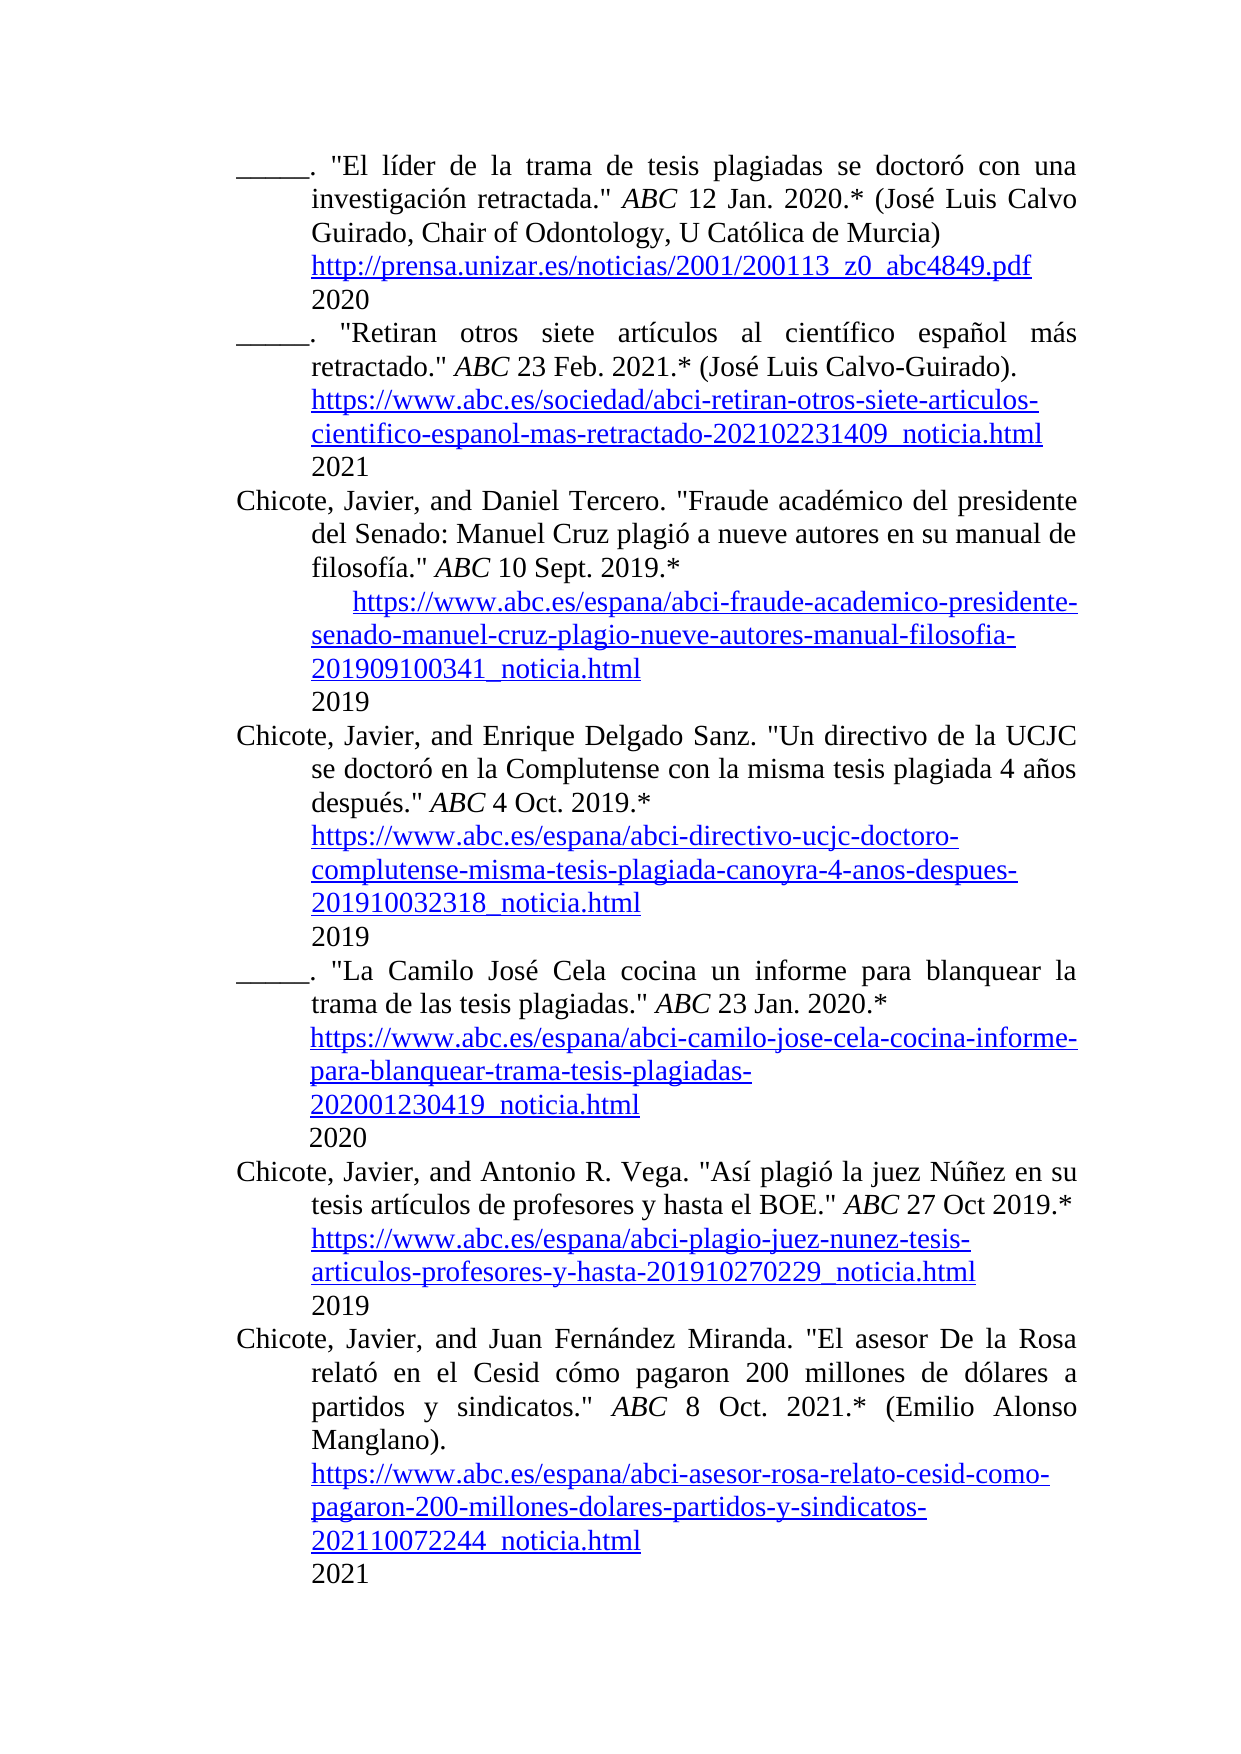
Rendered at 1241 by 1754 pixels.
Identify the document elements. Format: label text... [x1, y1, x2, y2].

text Chicote, Javier, and Daniel Tercero. "Fraude académico del presidente del Senado: Manuel Cruz plagió a nueve autores en su manual de filosofía." ABC 10 Sept. 2019.* [236, 483, 1078, 584]
text 2019 [236, 919, 1078, 953]
text http://prensa.unizar.es/noticias/2001/200113_z0_abc4849.pdf [236, 248, 1078, 282]
text 2020 [236, 282, 1078, 315]
text _____. "La Camilo José Cela cocina un informe para blanquear la trama de las tesis plagiadas." ABC 23 Jan. 2020.* [236, 953, 1078, 1020]
text https://www.abc.es/espana/abci-directivo-ucjc-doctoro-complutense-misma-tesis-plagiada-canoyra-4-anos-despues-201910032318_noticia.html [236, 818, 1078, 919]
text Chicote, Javier, and Juan Fernández Miranda. "El asesor De la Rosa relató en el Cesid cómo pagaron 200 millones de dólares a partidos y sindicatos." ABC 8 Oct. 2021.* (Emilio Alonso Manglano). [236, 1322, 1078, 1456]
text Chicote, Javier, and Antonio R. Vega. "Así plagió la juez Núñez en su tesis artículos de profesores y hasta el BOE." ABC 27 Oct 2019.* [236, 1154, 1078, 1221]
text 2020 [309, 1120, 1078, 1154]
text 2019 [236, 1288, 1078, 1322]
text https://www.abc.es/espana/abci-camilo-jose-cela-cocina-informe-para-blanquear-trama-tesis-plagiadas-202001230419_noticia.html [310, 1050, 1078, 1120]
text 2021 [236, 1556, 1078, 1590]
text https://www.abc.es/sociedad/abci-retiran-otros-siete-articulos-cientifico-espanol-mas-retractado-202102231409_noticia.html [236, 382, 1078, 449]
text _____. "El líder de la trama de tesis plagiadas se doctoró con una investigación retractada." ABC 12 Jan. 2020.* (José Luis Calvo Guirado, Chair of Odontology, U Católica de Murcia) [236, 148, 1078, 248]
text 2019 [236, 684, 1078, 718]
text https://www.abc.es/espana/abci-fraude-academico-presidente-senado-manuel-cruz-plagio-nueve-autores-manual-filosofia-201909100341_noticia.html [310, 584, 1078, 684]
text Chicote, Javier, and Enrique Delgado Sanz. "Un directivo de la UCJC se doctoró en la Complutense con la misma tesis plagiada 4 años después." ABC 4 Oct. 2019.* [236, 718, 1078, 818]
text https://www.abc.es/espana/abci-camilo-jose-cela-cocina-informe-para-blanquear-trama-tesis-plagiadas-202001230419_noticia.html [310, 1020, 1078, 1049]
text https://www.abc.es/espana/abci-asesor-rosa-relato-cesid-como-pagaron-200-millones-dolares-partidos-y-sindicatos-202110072244_noticia.html [311, 1456, 1078, 1556]
text https://www.abc.es/espana/abci-plagio-juez-nunez-tesis-articulos-profesores-y-hasta-201910270229_noticia.html [236, 1221, 1078, 1288]
text _____. "Retiran otros siete artículos al científico español más retractado." ABC 23 Feb. 2021.* (José Luis Calvo-Guirado). [236, 315, 1078, 382]
text 2021 [236, 449, 1078, 483]
